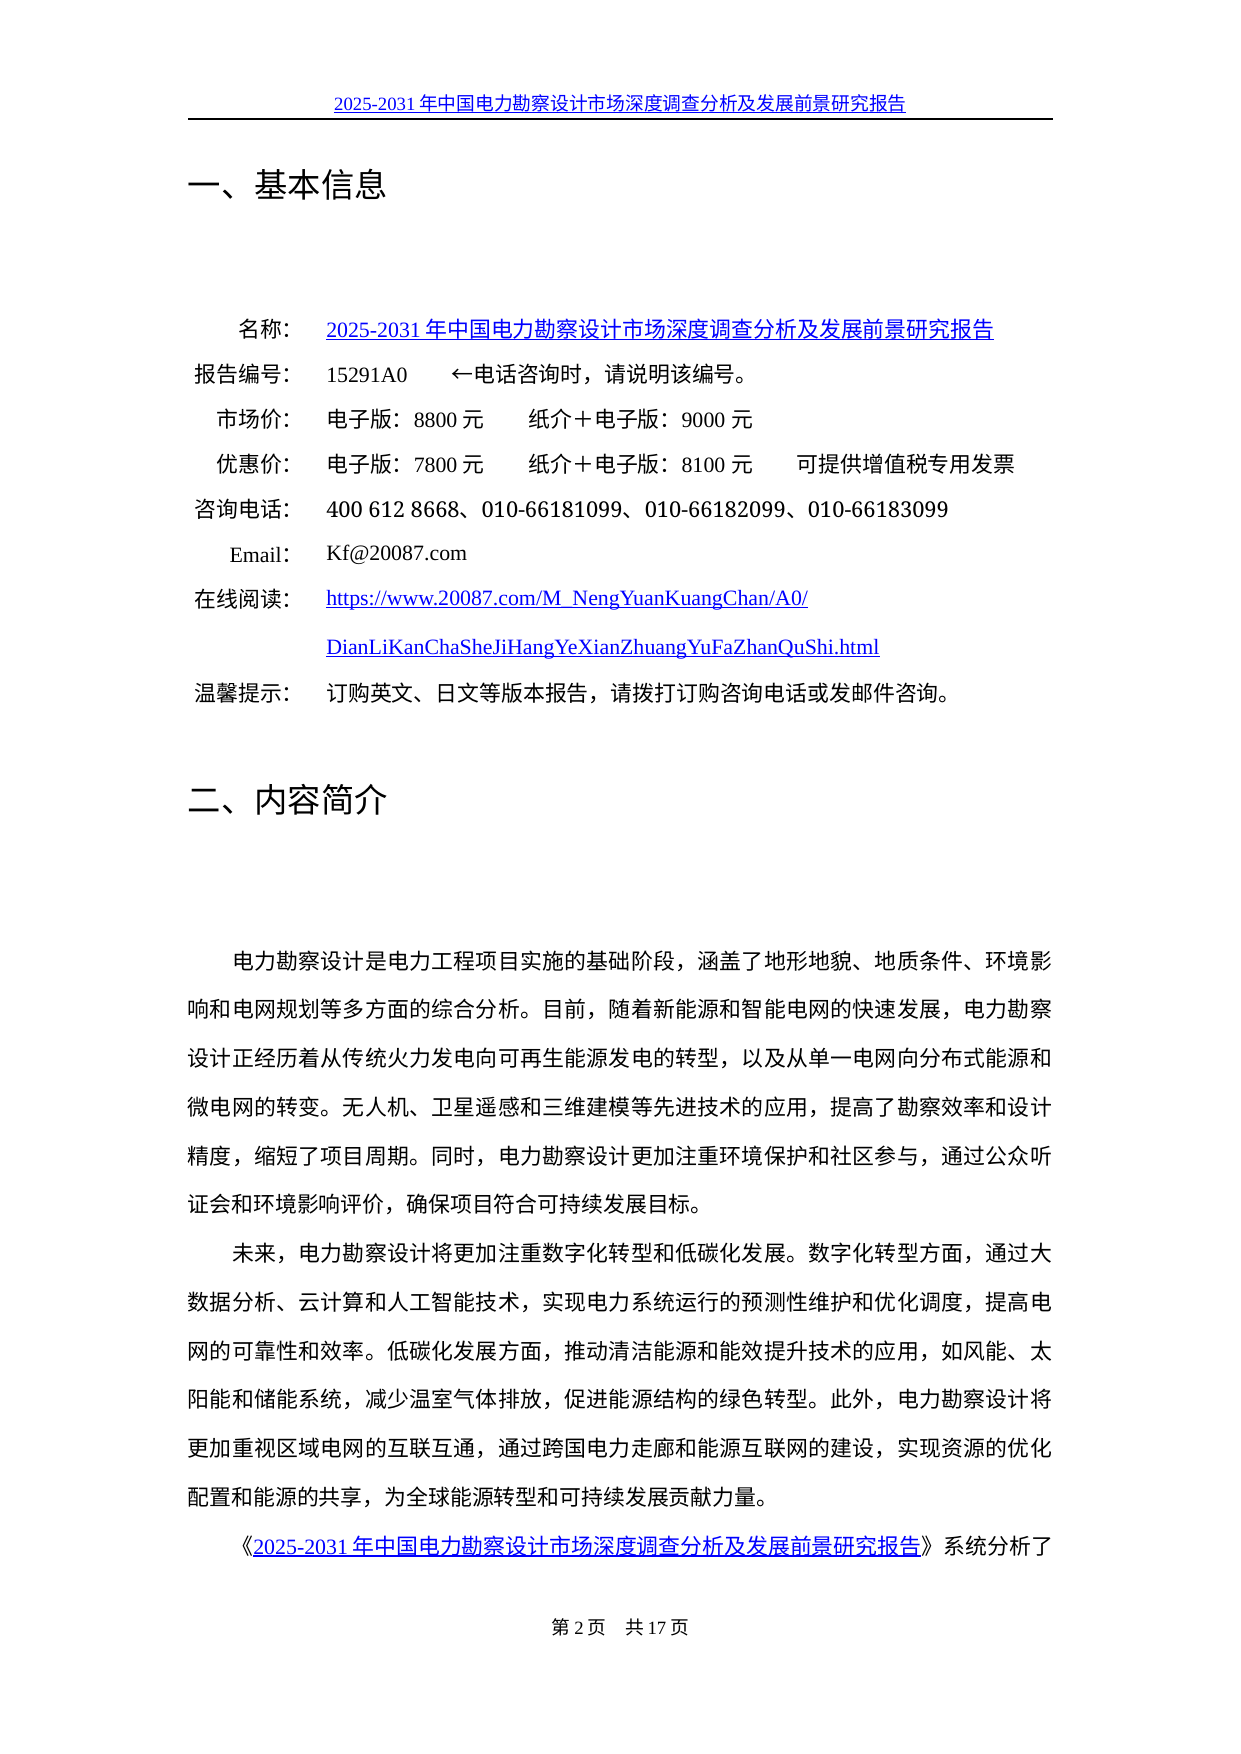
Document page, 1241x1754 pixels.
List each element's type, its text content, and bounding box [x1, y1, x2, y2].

table_header 2025-2031年中国电力勘察设计市场深度调查分析及发展前景研究报告 [315, 312, 1073, 357]
table_cell 400 612 8668、010-66181099、010-66182099、010-66183099 [315, 492, 1073, 537]
table_cell 温馨提示： [167, 675, 315, 720]
table_cell 报告编号： [167, 357, 315, 402]
table_cell Email： [167, 537, 315, 582]
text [187, 943, 1053, 1561]
table_cell 订购英文、日文等版本报告，请拨打订购咨询电话或发邮件咨询。 [315, 675, 1073, 720]
table_cell Kf@20087.com [315, 537, 1073, 582]
table_cell 咨询电话： [167, 492, 315, 537]
table_header 名称： [167, 312, 315, 357]
table_cell [315, 582, 1073, 675]
table_cell 优惠价： [167, 447, 315, 492]
title 二、内容简介 [187, 766, 1053, 831]
table_cell 电子版：7800 元 纸介＋电子版：8100 元 可提供增值税专用发票 [315, 447, 1073, 492]
title 一、基本信息 [187, 150, 1053, 215]
table_cell 15291A0 ←电话咨询时，请说明该编号。 [315, 357, 1073, 402]
table_cell 电子版：8800 元 纸介＋电子版：9000 元 [315, 402, 1073, 447]
table_cell 市场价： [167, 402, 315, 447]
table_cell 在线阅读： [167, 582, 315, 675]
